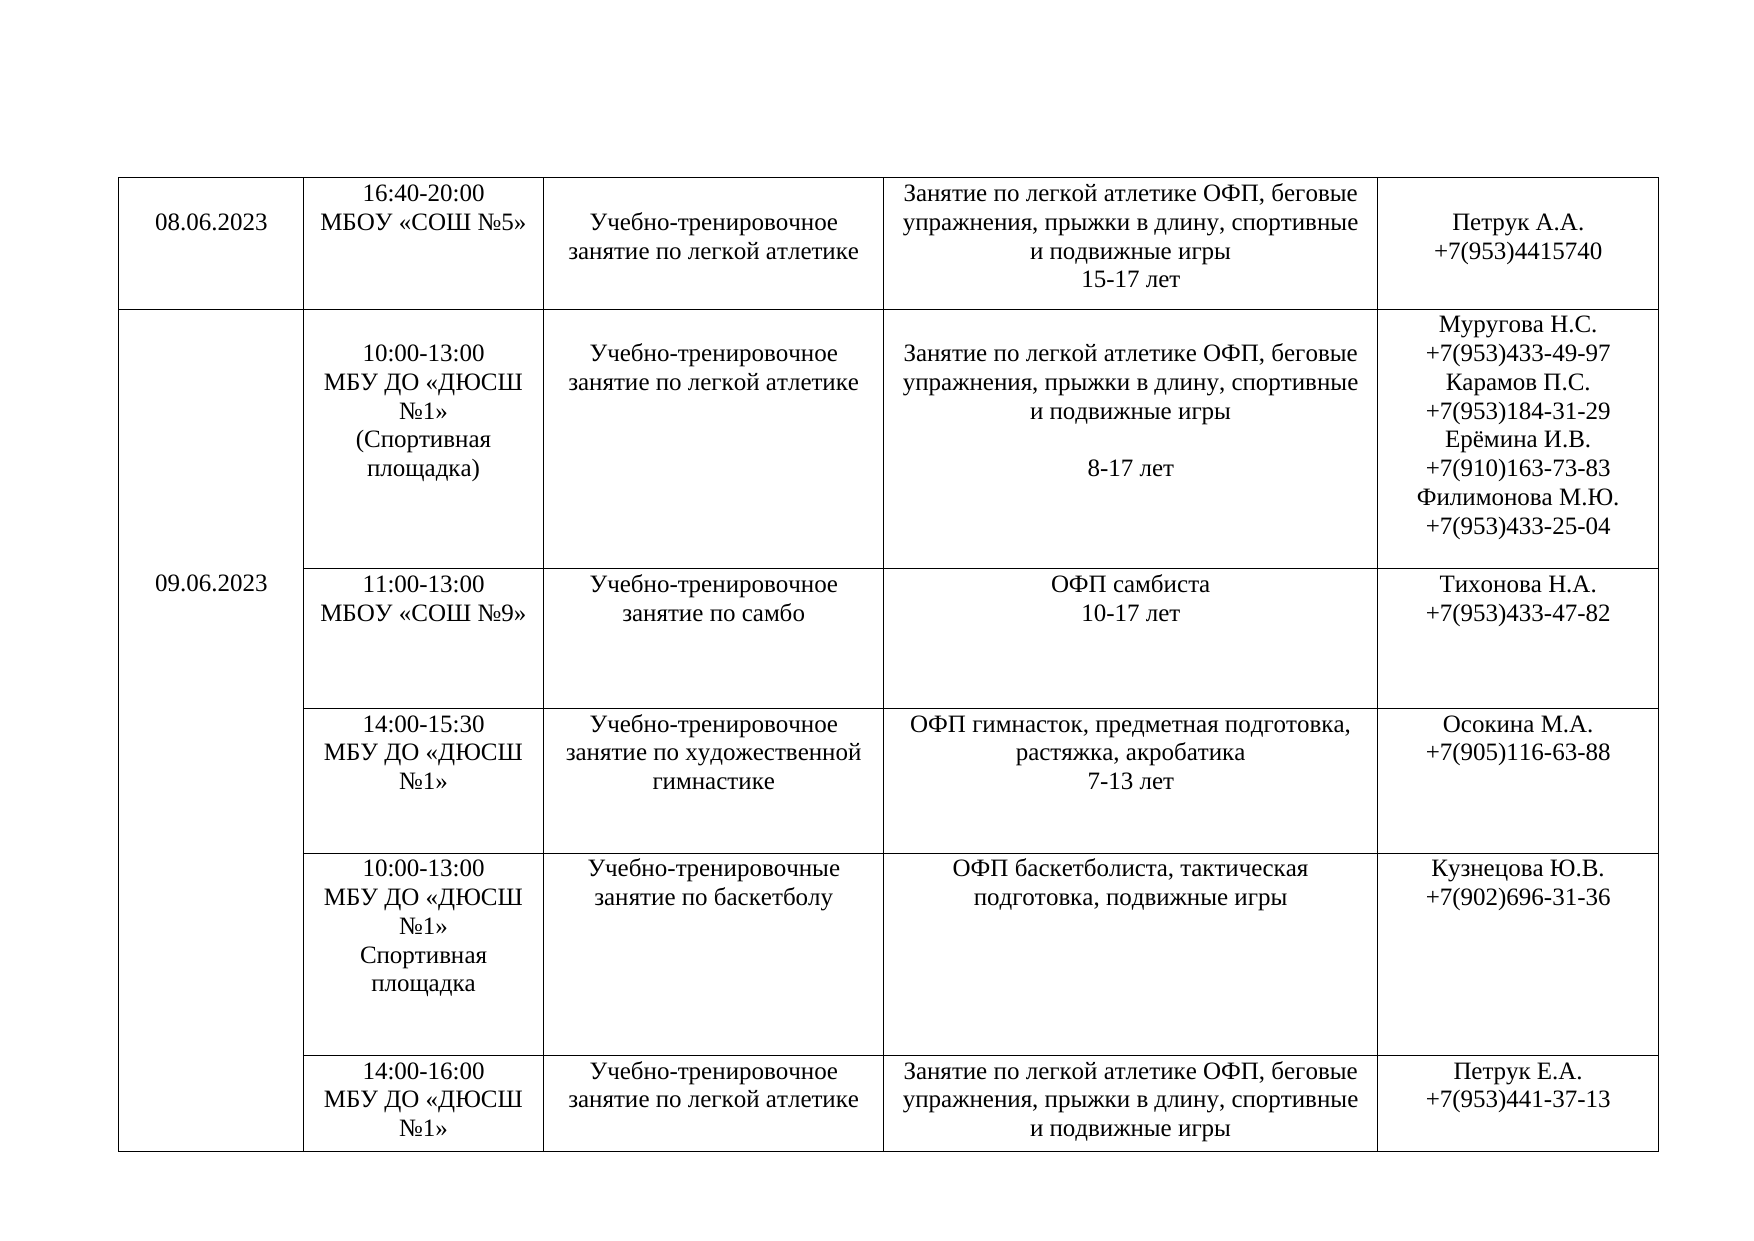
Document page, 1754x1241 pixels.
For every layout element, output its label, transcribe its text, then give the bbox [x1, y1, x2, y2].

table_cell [1378, 1056, 1658, 1151]
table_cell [304, 1056, 543, 1151]
table_cell 08.06.2023 [119, 178, 303, 308]
table_cell 16:40-20:00 МБОУ «СОШ №5» [304, 178, 543, 308]
table_cell 11:00-13:00 МБОУ «СОШ №9» [304, 569, 543, 708]
table_cell Осокина М.А. +7(905)116-63-88 [1378, 709, 1658, 852]
table_cell 14:00-15:30 МБУ ДО «ДЮСШ №1» [304, 709, 543, 852]
table_cell Петрук А.А. +7(953)4415740 [1378, 178, 1658, 308]
table_cell Учебно-тренировочное занятие по художественной гимнастике [544, 709, 883, 852]
table_cell Тихонова Н.А. +7(953)433-47-82 [1378, 569, 1658, 708]
table_cell Занятие по легкой атлетике ОФП, беговые упражнения, прыжки в длину, спортивные и подвижные игры 8-17 лет [884, 310, 1377, 568]
table_cell Учебно-тренировочное занятие по легкой атлетике [544, 310, 883, 568]
table_cell ОФП самбиста 10-17 лет [884, 569, 1377, 708]
table_cell Муругова Н.С. +7(953)433-49-97 Карамов П.С. +7(953)184-31-29 Ерёмина И.В. +7(910)163-73-83 Филимонова М.Ю. +7(953)433-25-04 [1378, 310, 1658, 568]
table_cell Учебно-тренировочное занятие по легкой атлетике [544, 178, 883, 308]
table_cell ОФП гимнасток, предметная подготовка, растяжка, акробатика 7-13 лет [884, 709, 1377, 852]
table_cell Учебно-тренировочное занятие по самбо [544, 569, 883, 708]
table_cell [884, 1056, 1377, 1151]
table_cell Учебно-тренировочные занятие по баскетболу [544, 854, 883, 1055]
table_cell 10:00-13:00 МБУ ДО «ДЮСШ №1» Спортивная площадка [304, 854, 543, 1055]
table_cell 10:00-13:00 МБУ ДО «ДЮСШ №1» (Спортивная площадка) [304, 310, 543, 568]
table_cell 09.06.2023 [119, 310, 303, 1151]
table_cell Занятие по легкой атлетике ОФП, беговые упражнения, прыжки в длину, спортивные и подвижные игры 15-17 лет [884, 178, 1377, 308]
table_cell ОФП баскетболиста, тактическая подготовка, подвижные игры [884, 854, 1377, 1055]
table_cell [544, 1056, 883, 1151]
table_cell Кузнецова Ю.В. +7(902)696-31-36 [1378, 854, 1658, 1055]
